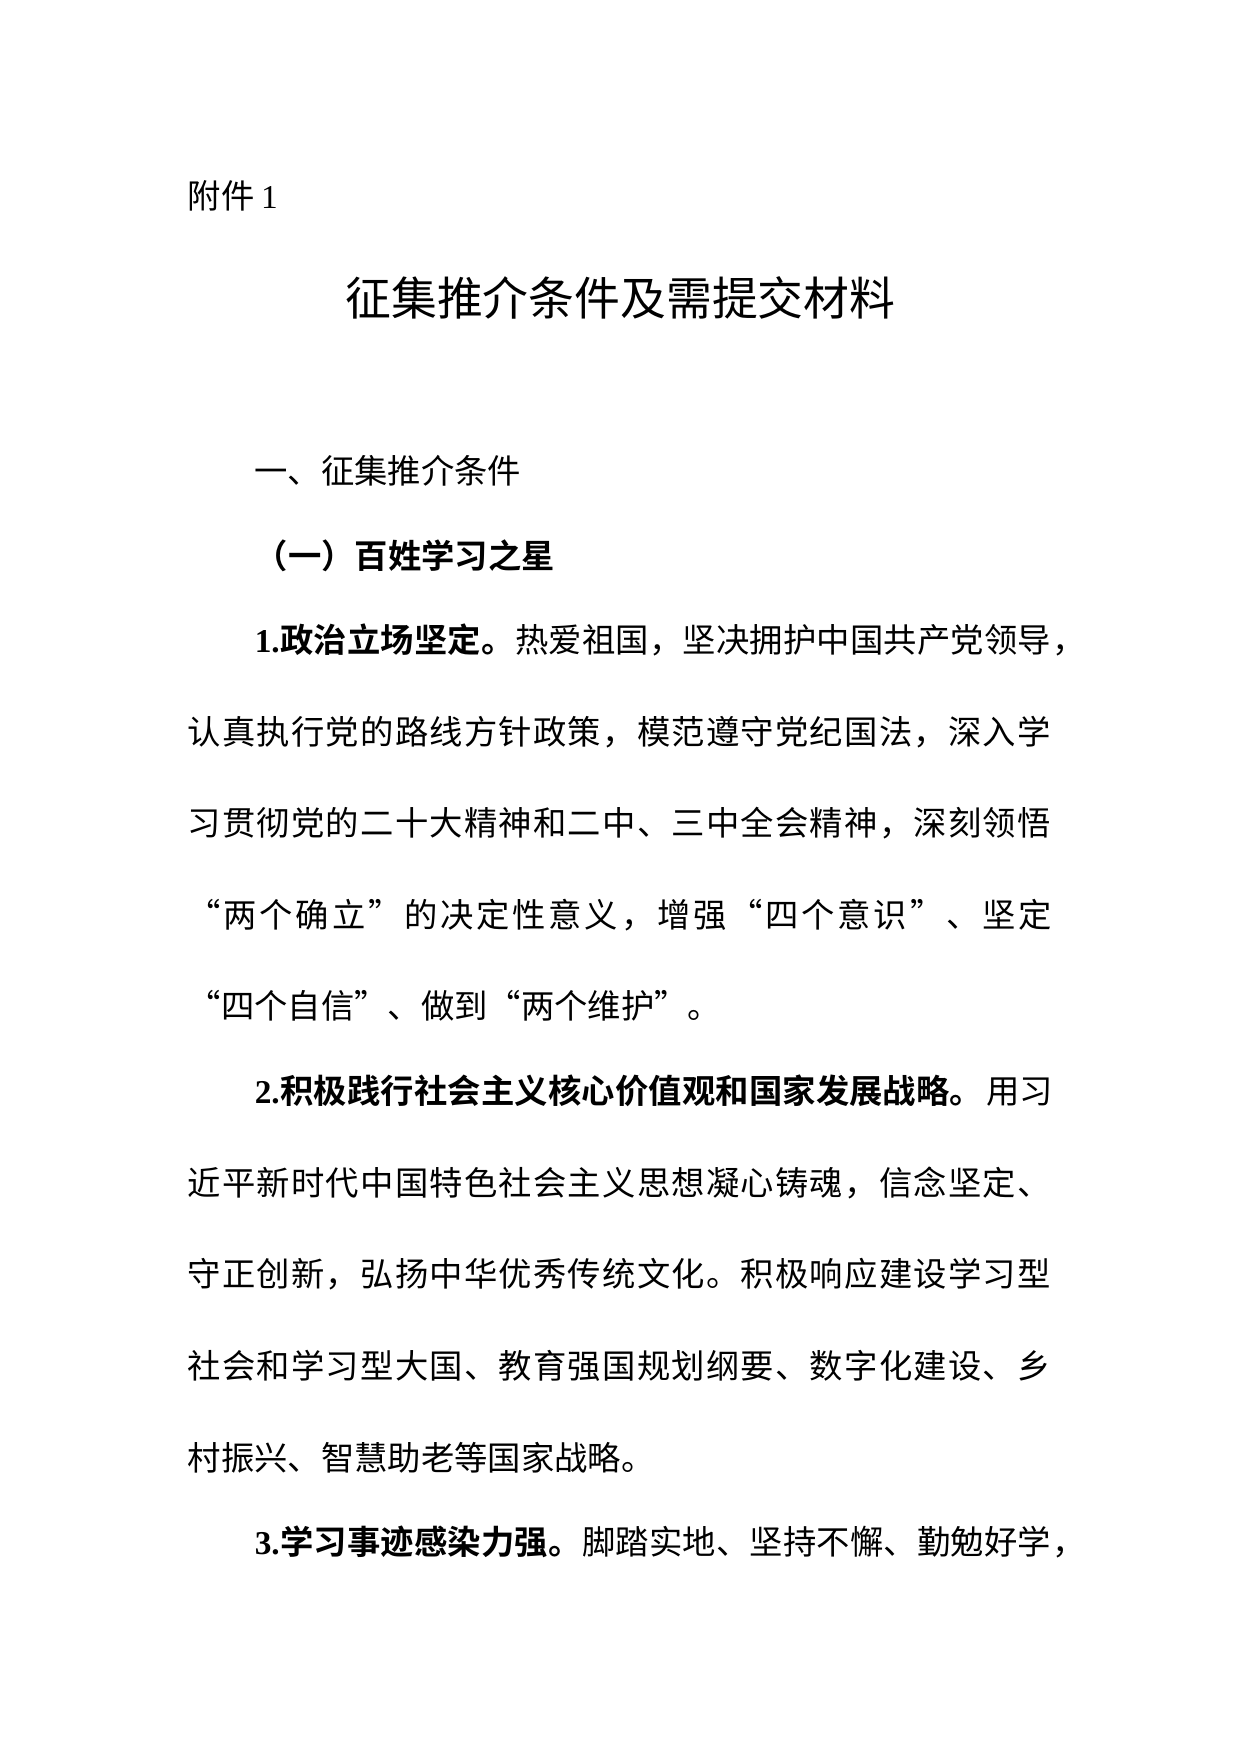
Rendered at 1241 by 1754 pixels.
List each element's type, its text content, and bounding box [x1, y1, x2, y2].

text 1.政治立场坚定。热爱祖国，坚决拥护中国共产党领导，认真执行党的路线方针政策，模范遵守党纪国法，深入学习贯彻党的二十大精神和二中、三中全会精神，深刻领悟“两个确立”的决定性意义，增强“四个意识”、坚定“四个自信”、做到“两个维护”。 [187, 606, 1053, 1037]
text （一）百姓学习之星 [187, 521, 1053, 586]
text 征集推介条件及需提交材料 [187, 247, 1053, 344]
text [187, 1508, 1053, 1573]
text 附件1 [187, 162, 1053, 227]
text 一、征集推介条件 [187, 436, 1053, 501]
text 2.积极践行社会主义核心价值观和国家发展战略。用习近平新时代中国特色社会主义思想凝心铸魂，信念坚定、守正创新，弘扬中华优秀传统文化。积极响应建设学习型社会和学习型大国、教育强国规划纲要、数字化建设、乡村振兴、智慧助老等国家战略。 [187, 1057, 1053, 1488]
